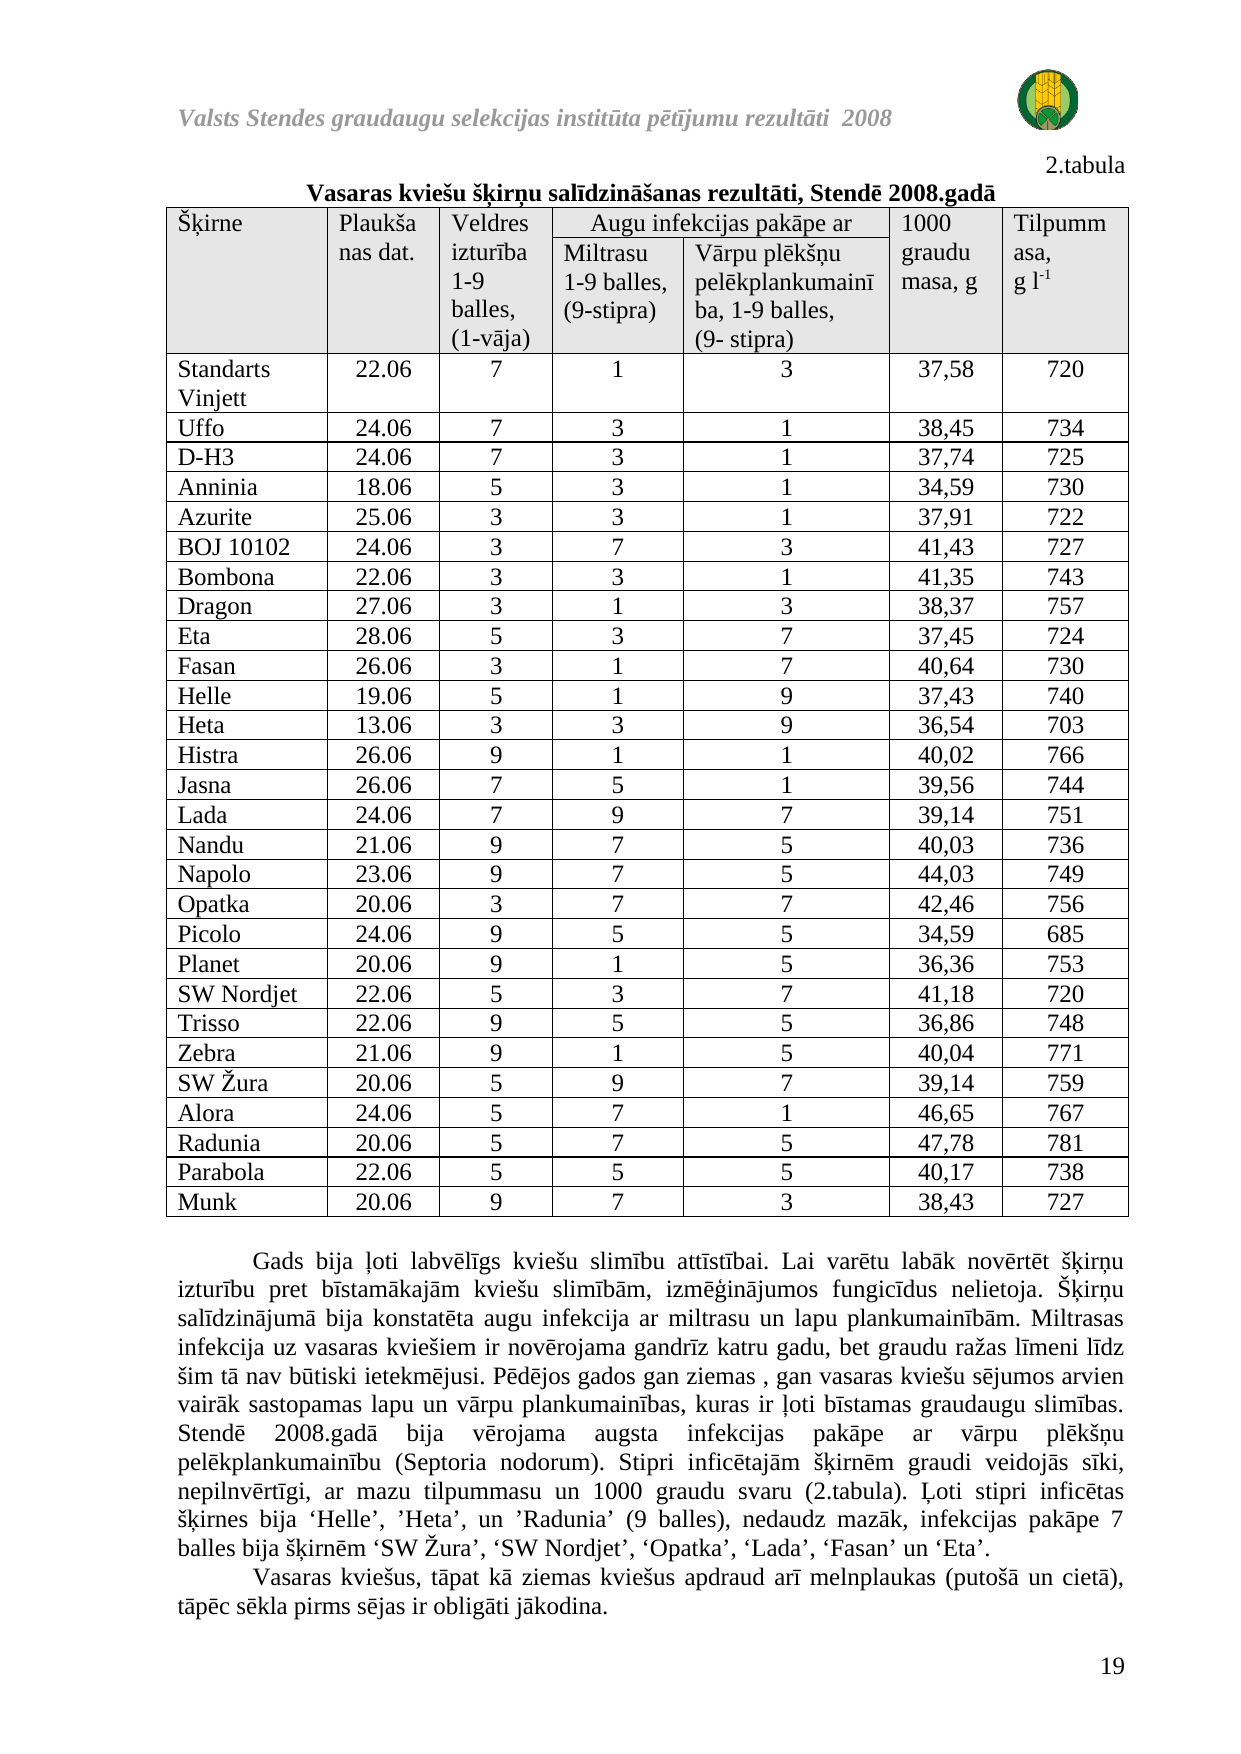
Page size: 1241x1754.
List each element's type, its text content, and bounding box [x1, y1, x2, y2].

table_cell 7 [440, 800, 552, 829]
table_cell 730 [1003, 651, 1128, 680]
text 2.tabula [177, 150, 1125, 178]
table_cell 36,86 [890, 1009, 1002, 1037]
table_cell 1 [553, 681, 683, 709]
table_cell Opatka [167, 889, 327, 918]
table_cell 39,56 [890, 770, 1002, 799]
table_cell 24.06 [328, 532, 439, 561]
table_cell 5 [684, 949, 889, 978]
table_cell 5 [440, 1068, 552, 1097]
table_cell Histra [167, 740, 327, 769]
table_cell Radunia [167, 1128, 327, 1156]
table_cell 22.06 [328, 1158, 439, 1186]
table_cell 40,17 [890, 1158, 1002, 1186]
table_cell 5 [684, 1158, 889, 1186]
table_cell 37,91 [890, 502, 1002, 531]
table_cell Lada [167, 800, 327, 829]
table_cell Heta [167, 711, 327, 739]
table_cell 3 [440, 562, 552, 590]
table_cell 7 [684, 800, 889, 829]
table_cell 781 [1003, 1128, 1128, 1156]
table_cell 22.06 [328, 1009, 439, 1037]
table_cell 1 [684, 502, 889, 531]
table_cell 3 [553, 443, 683, 471]
table_cell Nandu [167, 830, 327, 858]
table_cell 9 [440, 1187, 552, 1216]
table_cell 766 [1003, 740, 1128, 769]
table_cell 3 [553, 562, 683, 590]
table_cell 37,58 [890, 354, 1002, 412]
table_cell 1 [553, 1038, 683, 1067]
table_cell Munk [167, 1187, 327, 1216]
table_cell 38,43 [890, 1187, 1002, 1216]
table_cell 1 [553, 591, 683, 620]
table_cell 13.06 [328, 711, 439, 739]
table_cell 1 [553, 651, 683, 680]
table_cell 36,54 [890, 711, 1002, 739]
table_cell 7 [440, 770, 552, 799]
table_cell 1 [684, 562, 889, 590]
table_cell 1 [553, 949, 683, 978]
table_cell Zebra [167, 1038, 327, 1067]
table_cell 9 [440, 860, 552, 888]
table_cell 36,36 [890, 949, 1002, 978]
table_cell 37,43 [890, 681, 1002, 709]
table_cell 7 [684, 651, 889, 680]
table_cell 9 [553, 800, 683, 829]
table_cell 34,59 [890, 472, 1002, 501]
table_cell 28.06 [328, 621, 439, 650]
table_cell 7 [440, 443, 552, 471]
table_cell 7 [553, 860, 683, 888]
table_cell Standarts Vinjett [167, 354, 327, 412]
table_cell 5 [440, 979, 552, 1007]
table_cell 7 [684, 889, 889, 918]
table_cell SW Nordjet [167, 979, 327, 1007]
table_cell 3 [553, 621, 683, 650]
table_cell 20.06 [328, 1128, 439, 1156]
table_cell 725 [1003, 443, 1128, 471]
table_cell 21.06 [328, 1038, 439, 1067]
table_cell Uffo [167, 413, 327, 441]
table_cell 1 [684, 413, 889, 441]
table_cell 3 [553, 979, 683, 1007]
table_cell 3 [553, 472, 683, 501]
table_cell 1 [684, 740, 889, 769]
table_cell 722 [1003, 502, 1128, 531]
table_cell 18.06 [328, 472, 439, 501]
table_cell 46,65 [890, 1098, 1002, 1127]
table_cell 756 [1003, 889, 1128, 918]
table_cell 37,74 [890, 443, 1002, 471]
table_cell 25.06 [328, 502, 439, 531]
table_cell 748 [1003, 1009, 1128, 1037]
table_cell Eta [167, 621, 327, 650]
text Gads bija ļoti labvēlīgs kviešu slimību attīstībai. Lai varētu labāk novērtēt šķirņu izturību pret bīstamākajām kviešu slimībām, izmēģinājumos fungicīdus nelietoja. Šķirņu salīdzinājumā bija konstatēta augu infekcija ar miltrasu un lapu plankumainībām. Miltrasas infekcija uz vasaras kviešiem ir novērojama gandrīz katru gadu, bet graudu ražas līmeni līdz šim tā nav būtiski ietekmējusi. Pēdējos gados gan ziemas , gan vasaras kviešu sējumos arvien vairāk sastopamas lapu un vārpu plankumainības, kuras ir ļoti bīstamas graudaugu slimības. Stendē 2008.gadā bija vērojama augsta infekcijas pakāpe ar vārpu plēkšņu pelēkplankumainību (Septoria nodorum). Stipri inficētajām šķirnēm graudi veidojās sīki, nepilnvērtīgi, ar mazu tilpummasu un 1000 graudu svaru (2.tabula). Ļoti stipri inficētas šķirnes bija ‘Helle’, ’Heta’, un ’Radunia’ (9 balles), nedaudz mazāk, infekcijas pakāpe 7 balles bija šķirnēm ‘SW Žura’, ‘SW Nordjet’, ‘Opatka’, ‘Lada’, ‘Fasan’ un ‘Eta’. [177, 1246, 1125, 1562]
table_cell 20.06 [328, 1187, 439, 1216]
table_cell 738 [1003, 1158, 1128, 1186]
table_cell 9 [440, 830, 552, 858]
table_cell 1 [684, 443, 889, 471]
table_cell 5 [440, 472, 552, 501]
table_cell Miltrasu 1-9 balles, (9-stipra) [553, 238, 683, 353]
table_cell 771 [1003, 1038, 1128, 1067]
table_cell Trisso [167, 1009, 327, 1037]
table_cell 9 [440, 949, 552, 978]
table_cell 24.06 [328, 413, 439, 441]
table_header Veldres izturība 1-9 balles, (1-vāja) [440, 208, 552, 353]
table_cell 5 [684, 830, 889, 858]
table_cell 749 [1003, 860, 1128, 888]
table_cell 7 [553, 1098, 683, 1127]
table_cell 5 [440, 681, 552, 709]
table_cell 22.06 [328, 979, 439, 1007]
table_cell 720 [1003, 979, 1128, 1007]
table_cell Anninia [167, 472, 327, 501]
table_cell 7 [553, 1187, 683, 1216]
table_cell 7 [440, 413, 552, 441]
table_header 1000 graudu masa, g [890, 208, 1002, 353]
table_cell 3 [440, 889, 552, 918]
table_cell 41,43 [890, 532, 1002, 561]
table_cell 3 [684, 354, 889, 412]
table_cell 7 [553, 532, 683, 561]
table_cell 9 [440, 1038, 552, 1067]
table_cell 1 [684, 770, 889, 799]
table_cell 22.06 [328, 354, 439, 412]
table_cell Napolo [167, 860, 327, 888]
table_cell 5 [553, 1009, 683, 1037]
table_cell 23.06 [328, 860, 439, 888]
table_cell 724 [1003, 621, 1128, 650]
table_cell 5 [684, 1038, 889, 1067]
table_cell 3 [440, 532, 552, 561]
table_cell 20.06 [328, 949, 439, 978]
table_cell 5 [684, 919, 889, 948]
table_cell 40,02 [890, 740, 1002, 769]
table_cell 7 [440, 354, 552, 412]
table_cell 3 [553, 711, 683, 739]
table_cell 47,78 [890, 1128, 1002, 1156]
table_cell 7 [553, 1128, 683, 1156]
table_cell 5 [440, 1128, 552, 1156]
table_cell 5 [553, 919, 683, 948]
table_cell 7 [684, 621, 889, 650]
table_cell 759 [1003, 1068, 1128, 1097]
table_cell 5 [440, 621, 552, 650]
table_cell 40,64 [890, 651, 1002, 680]
table_cell 27.06 [328, 591, 439, 620]
table_cell 3 [553, 502, 683, 531]
table_cell Helle [167, 681, 327, 709]
table_cell 37,45 [890, 621, 1002, 650]
table_header Šķirne [167, 208, 327, 353]
table_cell 19.06 [328, 681, 439, 709]
table_cell 703 [1003, 711, 1128, 739]
table_cell 740 [1003, 681, 1128, 709]
table_cell SW Žura [167, 1068, 327, 1097]
table_cell Azurite [167, 502, 327, 531]
table_cell 26.06 [328, 740, 439, 769]
table_cell Alora [167, 1098, 327, 1127]
table_cell 767 [1003, 1098, 1128, 1127]
table_cell 3 [684, 1187, 889, 1216]
table_cell 41,18 [890, 979, 1002, 1007]
table_cell 1 [553, 740, 683, 769]
table_cell 744 [1003, 770, 1128, 799]
table_cell Fasan [167, 651, 327, 680]
table_cell 727 [1003, 532, 1128, 561]
table_cell 3 [440, 502, 552, 531]
table_cell 7 [684, 1068, 889, 1097]
table_cell 26.06 [328, 770, 439, 799]
table_cell Planet [167, 949, 327, 978]
table_cell 736 [1003, 830, 1128, 858]
table_cell 22.06 [328, 562, 439, 590]
table_cell 734 [1003, 413, 1128, 441]
table_cell 24.06 [328, 919, 439, 948]
table_cell 26.06 [328, 651, 439, 680]
table_cell Parabola [167, 1158, 327, 1186]
table_cell 5 [553, 770, 683, 799]
table_cell 3 [440, 651, 552, 680]
table_cell 3 [440, 591, 552, 620]
table_cell 751 [1003, 800, 1128, 829]
table_cell Dragon [167, 591, 327, 620]
table_header Augu infekcijas pakāpe ar [553, 208, 889, 237]
table_cell 24.06 [328, 800, 439, 829]
table_cell 40,04 [890, 1038, 1002, 1067]
table_cell BOJ 10102 [167, 532, 327, 561]
table_cell 7 [553, 889, 683, 918]
table_cell 1 [684, 472, 889, 501]
table_cell 5 [684, 1128, 889, 1156]
subtitle Vasaras kviešu šķirņu salīdzināšanas rezultāti, Stendē 2008.gadā [177, 178, 1125, 207]
table_cell 1 [553, 354, 683, 412]
table_cell 9 [440, 740, 552, 769]
table_cell 34,59 [890, 919, 1002, 948]
table_cell 9 [440, 1009, 552, 1037]
table_cell 44,03 [890, 860, 1002, 888]
table_header Tilpummasa, g l-1 [1003, 208, 1128, 353]
table_cell Vārpu plēkšņu pelēkplankumainība, 1-9 balles, (9- stipra) [684, 238, 889, 353]
table_cell Jasna [167, 770, 327, 799]
table_cell 3 [684, 591, 889, 620]
table_cell D-H3 [167, 443, 327, 471]
table_cell 5 [684, 860, 889, 888]
table_cell 38,45 [890, 413, 1002, 441]
table_cell 5 [440, 1098, 552, 1127]
table_cell 3 [684, 532, 889, 561]
table_cell 753 [1003, 949, 1128, 978]
table_cell 39,14 [890, 1068, 1002, 1097]
table_cell 743 [1003, 562, 1128, 590]
table_cell 685 [1003, 919, 1128, 948]
table_cell 7 [553, 830, 683, 858]
table_cell 20.06 [328, 1068, 439, 1097]
table_cell Bombona [167, 562, 327, 590]
table_cell 21.06 [328, 830, 439, 858]
table_cell 24.06 [328, 1098, 439, 1127]
table_header Plaukšanas dat. [328, 208, 439, 353]
table_cell 41,35 [890, 562, 1002, 590]
table_cell 1 [684, 1098, 889, 1127]
table_cell 40,03 [890, 830, 1002, 858]
text Vasaras kviešus, tāpat kā ziemas kviešus apdraud arī melnplaukas (putošā un cietā), tāpēc sēkla pirms sējas ir obligāti jākodina. [177, 1562, 1125, 1619]
table_cell 3 [553, 413, 683, 441]
table_cell 42,46 [890, 889, 1002, 918]
table_cell 38,37 [890, 591, 1002, 620]
table_cell Picolo [167, 919, 327, 948]
table_cell 720 [1003, 354, 1128, 412]
table_cell 3 [440, 711, 552, 739]
table_cell 5 [553, 1158, 683, 1186]
table_cell 9 [553, 1068, 683, 1097]
table_cell 730 [1003, 472, 1128, 501]
table_cell 5 [684, 1009, 889, 1037]
table_cell 20.06 [328, 889, 439, 918]
table_cell 9 [684, 711, 889, 739]
table_cell 9 [684, 681, 889, 709]
table_cell 39,14 [890, 800, 1002, 829]
table_cell 24.06 [328, 443, 439, 471]
table_cell 5 [440, 1158, 552, 1186]
table_cell 7 [684, 979, 889, 1007]
table_cell 9 [440, 919, 552, 948]
table_cell 757 [1003, 591, 1128, 620]
table_cell 727 [1003, 1187, 1128, 1216]
